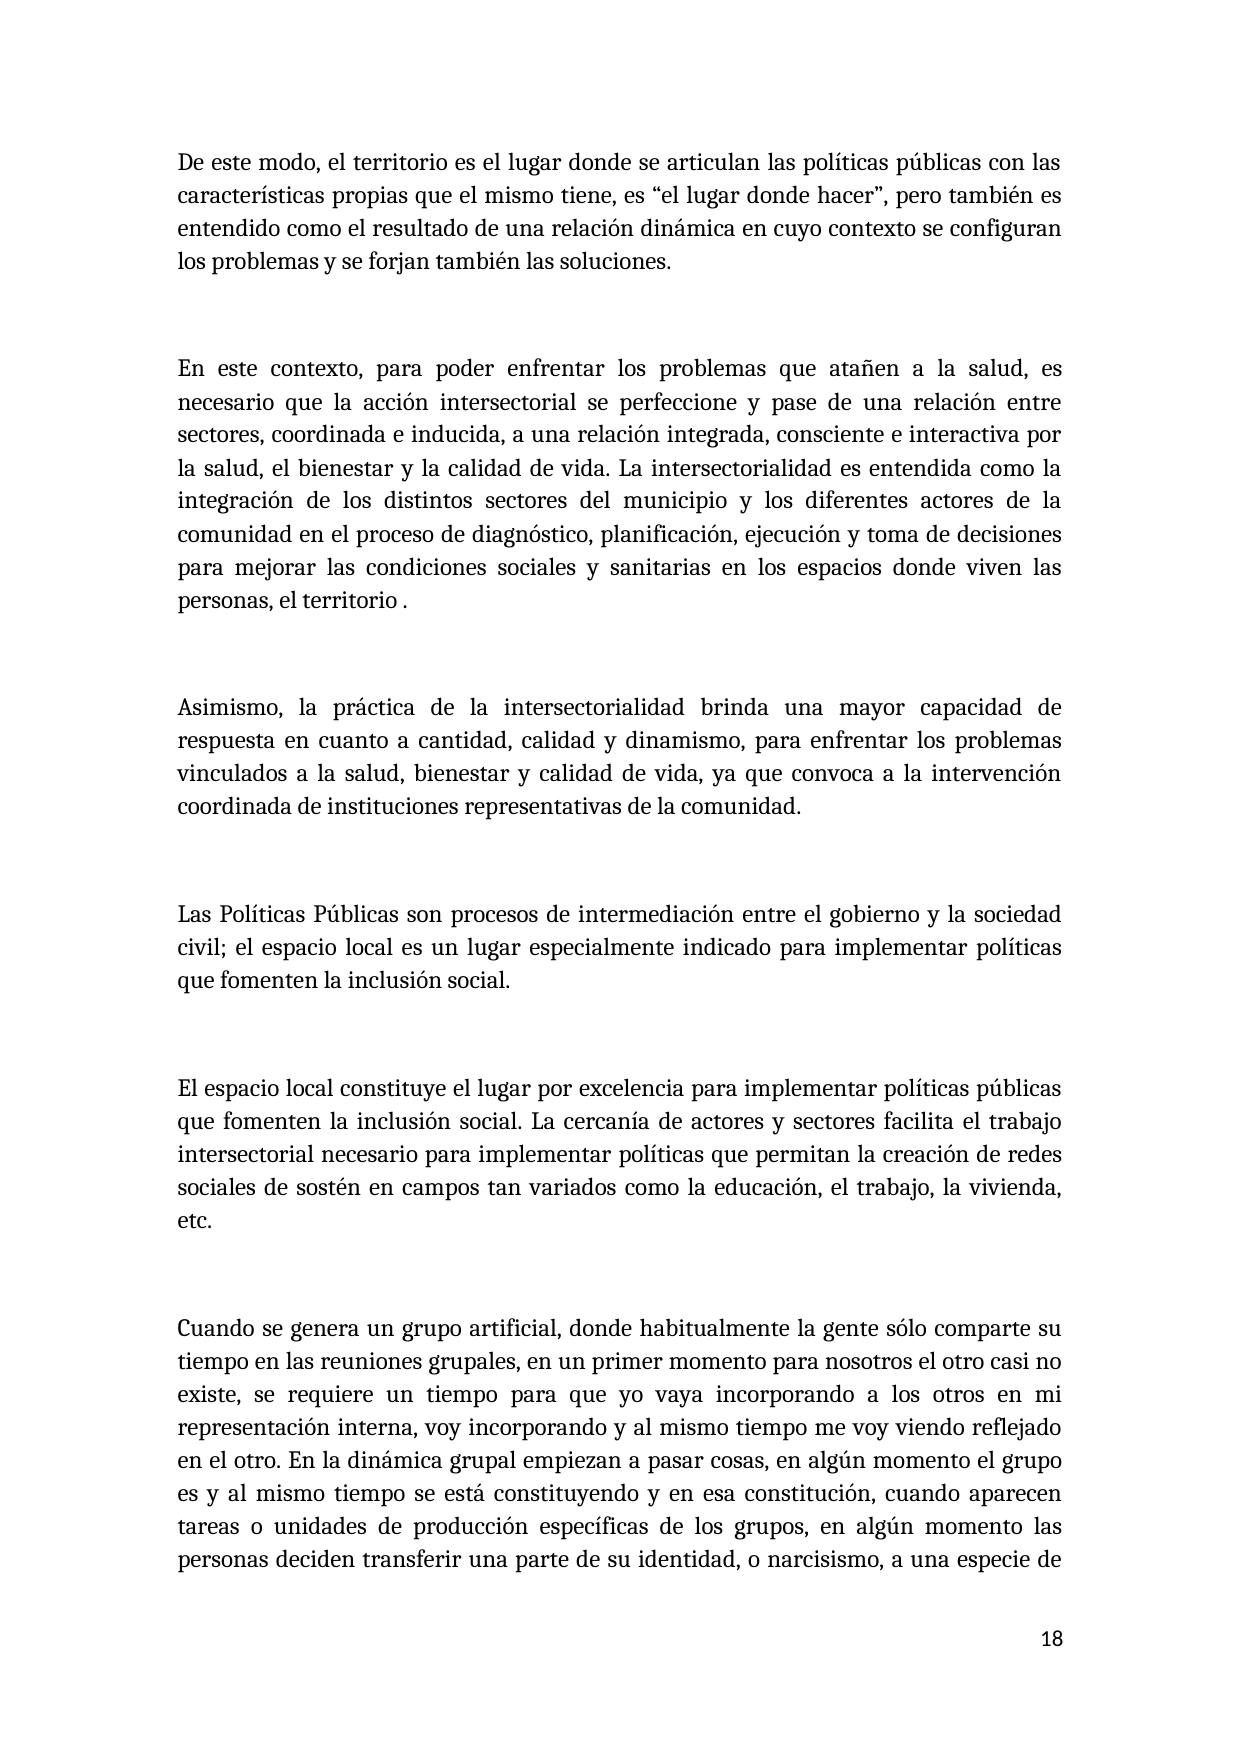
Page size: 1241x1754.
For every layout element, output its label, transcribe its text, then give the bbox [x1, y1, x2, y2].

text Asimismo, la práctica de la intersectorialidad brinda una mayor capacidad de respuesta en cuanto a cantidad, calidad y dinamismo, para enfrentar los problemas vinculados a la salud, bienestar y calidad de vida, ya que convoca a la intervención coordinada de instituciones representativas de la comunidad. [177, 693, 1063, 821]
text Las Políticas Públicas son procesos de intermediación entre el gobierno y la sociedad civil; el espacio local es un lugar especialmente indicado para implementar políticas que fomenten la inclusión social. [177, 900, 1063, 995]
text El espacio local constituye el lugar por excelencia para implementar políticas públicas que fomenten la inclusión social. La cercanía de actores y sectores facilita el trabajo intersectorial necesario para implementar políticas que permitan la creación de redes sociales de sostén en campos tan variados como la educación, el trabajo, la vivienda, etc. [177, 1074, 1063, 1234]
text De este modo, el territorio es el lugar donde se articulan las políticas públicas con las características propias que el mismo tiene, es “el lugar donde hacer”, pero también es entendido como el resultado de una relación dinámica en cuyo contexto se configuran los problemas y se forjan también las soluciones. [177, 148, 1063, 275]
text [177, 1313, 1063, 1573]
text En este contexto, para poder enfrentar los problemas que atañen a la salud, es necesario que la acción intersectorial se perfeccione y pase de una relación entre sectores, coordinada e inducida, a una relación integrada, consciente e interactiva por la salud, el bienestar y la calidad de vida. La intersectorialidad es entendida como la integración de los distintos sectores del municipio y los diferentes actores de la comunidad en el proceso de diagnóstico, planificación, ejecución y toma de decisiones para mejorar las condiciones sociales y sanitarias en los espacios donde viven las personas, el territorio . [177, 354, 1063, 614]
